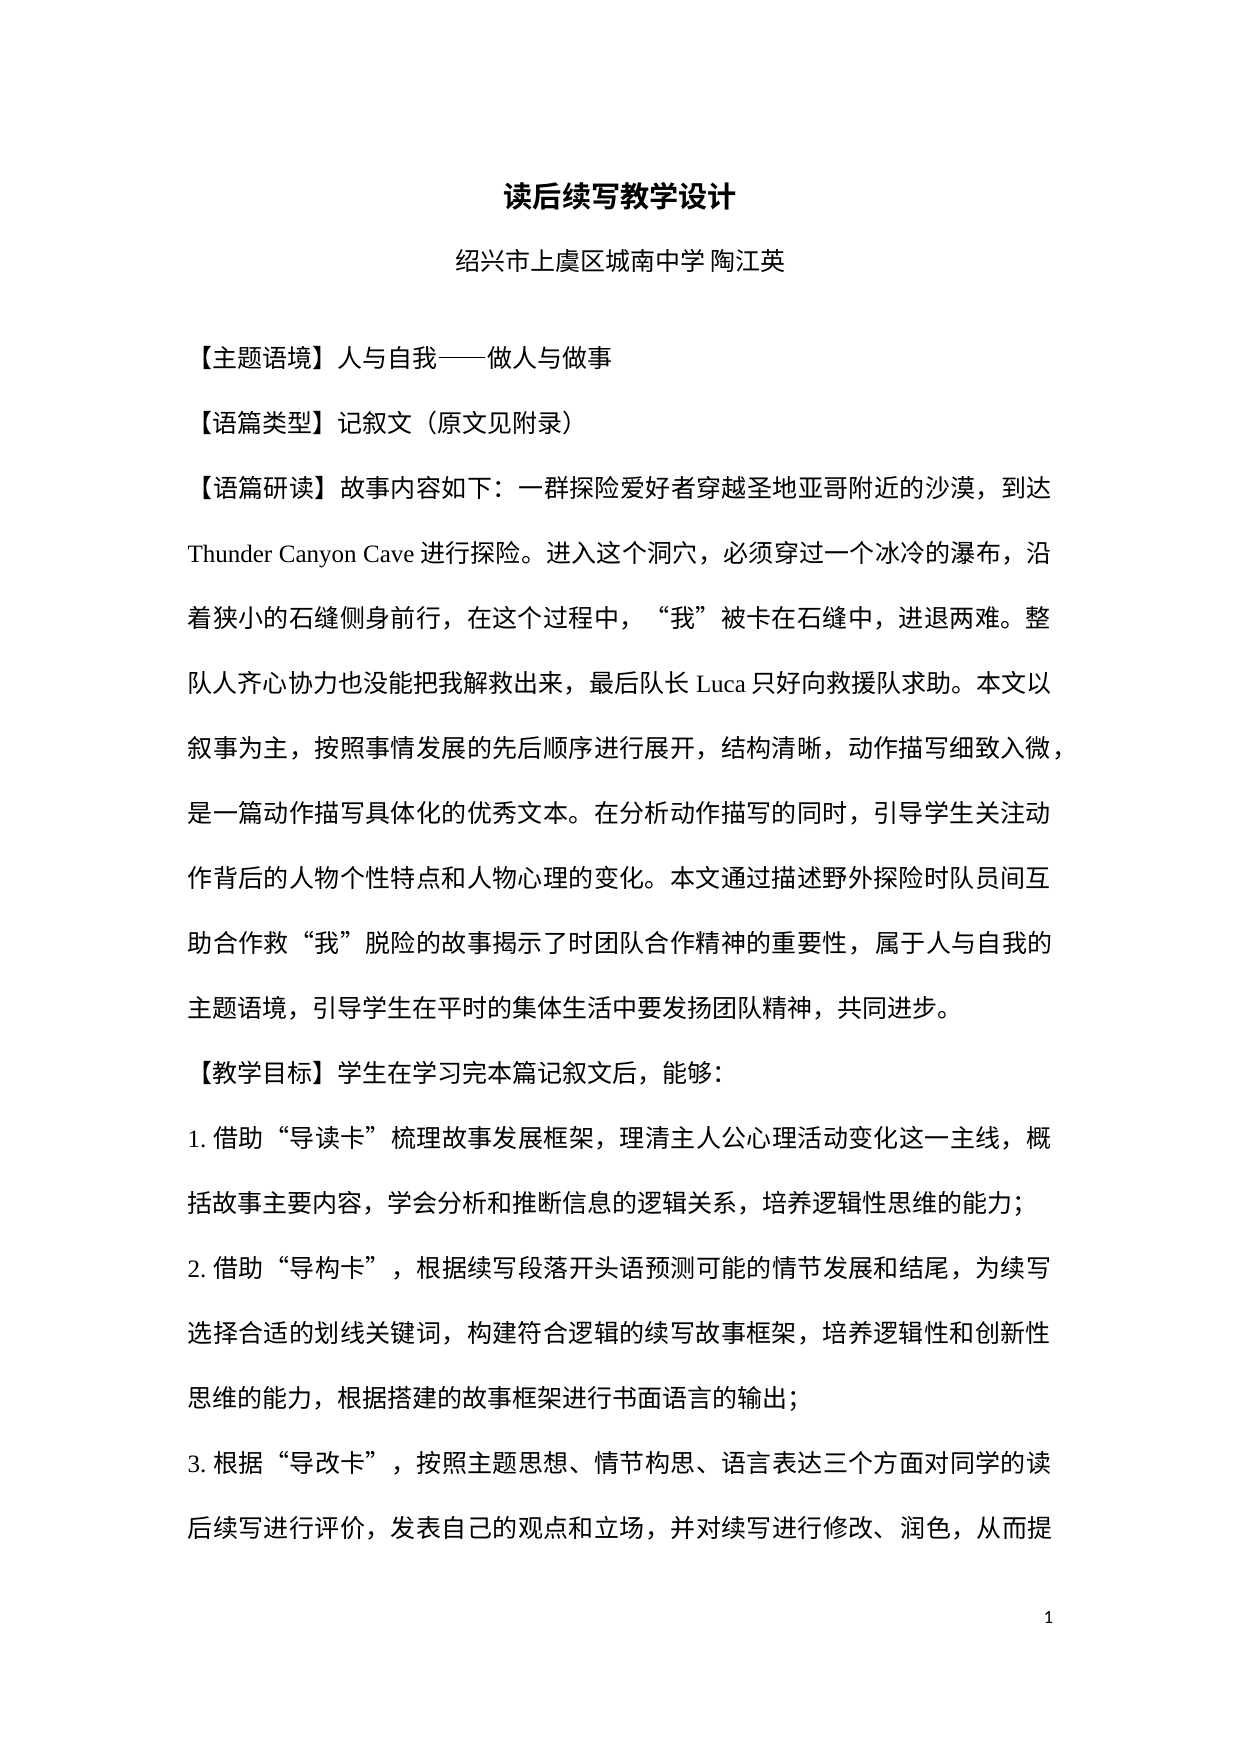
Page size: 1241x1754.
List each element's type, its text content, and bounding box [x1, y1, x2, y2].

text 【主题语境】人与自我——做人与做事 [187, 324, 1053, 389]
text 【语篇研读】故事内容如下：一群探险爱好者穿越圣地亚哥附近的沙漠，到达Thunder Canyon Cave进行探险。进入这个洞穴，必须穿过一个冰冷的瀑布，沿着狭小的石缝侧身前行，在这个过程中，“我”被卡在石缝中，进退两难。整队人齐心协力也没能把我解救出来，最后队长Luca只好向救援队求助。本文以叙事为主，按照事情发展的先后顺序进行展开，结构清晰，动作描写细致入微，是一篇动作描写具体化的优秀文本。在分析动作描写的同时，引导学生关注动作背后的人物个性特点和人物心理的变化。本文通过描述野外探险时队员间互助合作救“我”脱险的故事揭示了时团队合作精神的重要性，属于人与自我的主题语境，引导学生在平时的集体生活中要发扬团队精神，共同进步。 [187, 454, 1053, 1039]
text 1. 借助“导读卡”梳理故事发展框架，理清主人公心理活动变化这一主线，概括故事主要内容，学会分析和推断信息的逻辑关系，培养逻辑性思维的能力； [187, 1104, 1053, 1234]
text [187, 1429, 1053, 1559]
text 【语篇类型】记叙文（原文见附录） [187, 389, 1053, 454]
text 绍兴市上虞区城南中学 陶江英 [187, 227, 1053, 292]
text 【教学目标】学生在学习完本篇记叙文后，能够： [187, 1039, 1053, 1104]
text 读后续写教学设计 [187, 162, 1053, 227]
text 2. 借助“导构卡”，根据续写段落开头语预测可能的情节发展和结尾，为续写选择合适的划线关键词，构建符合逻辑的续写故事框架，培养逻辑性和创新性思维的能力，根据搭建的故事框架进行书面语言的输出； [187, 1234, 1053, 1429]
